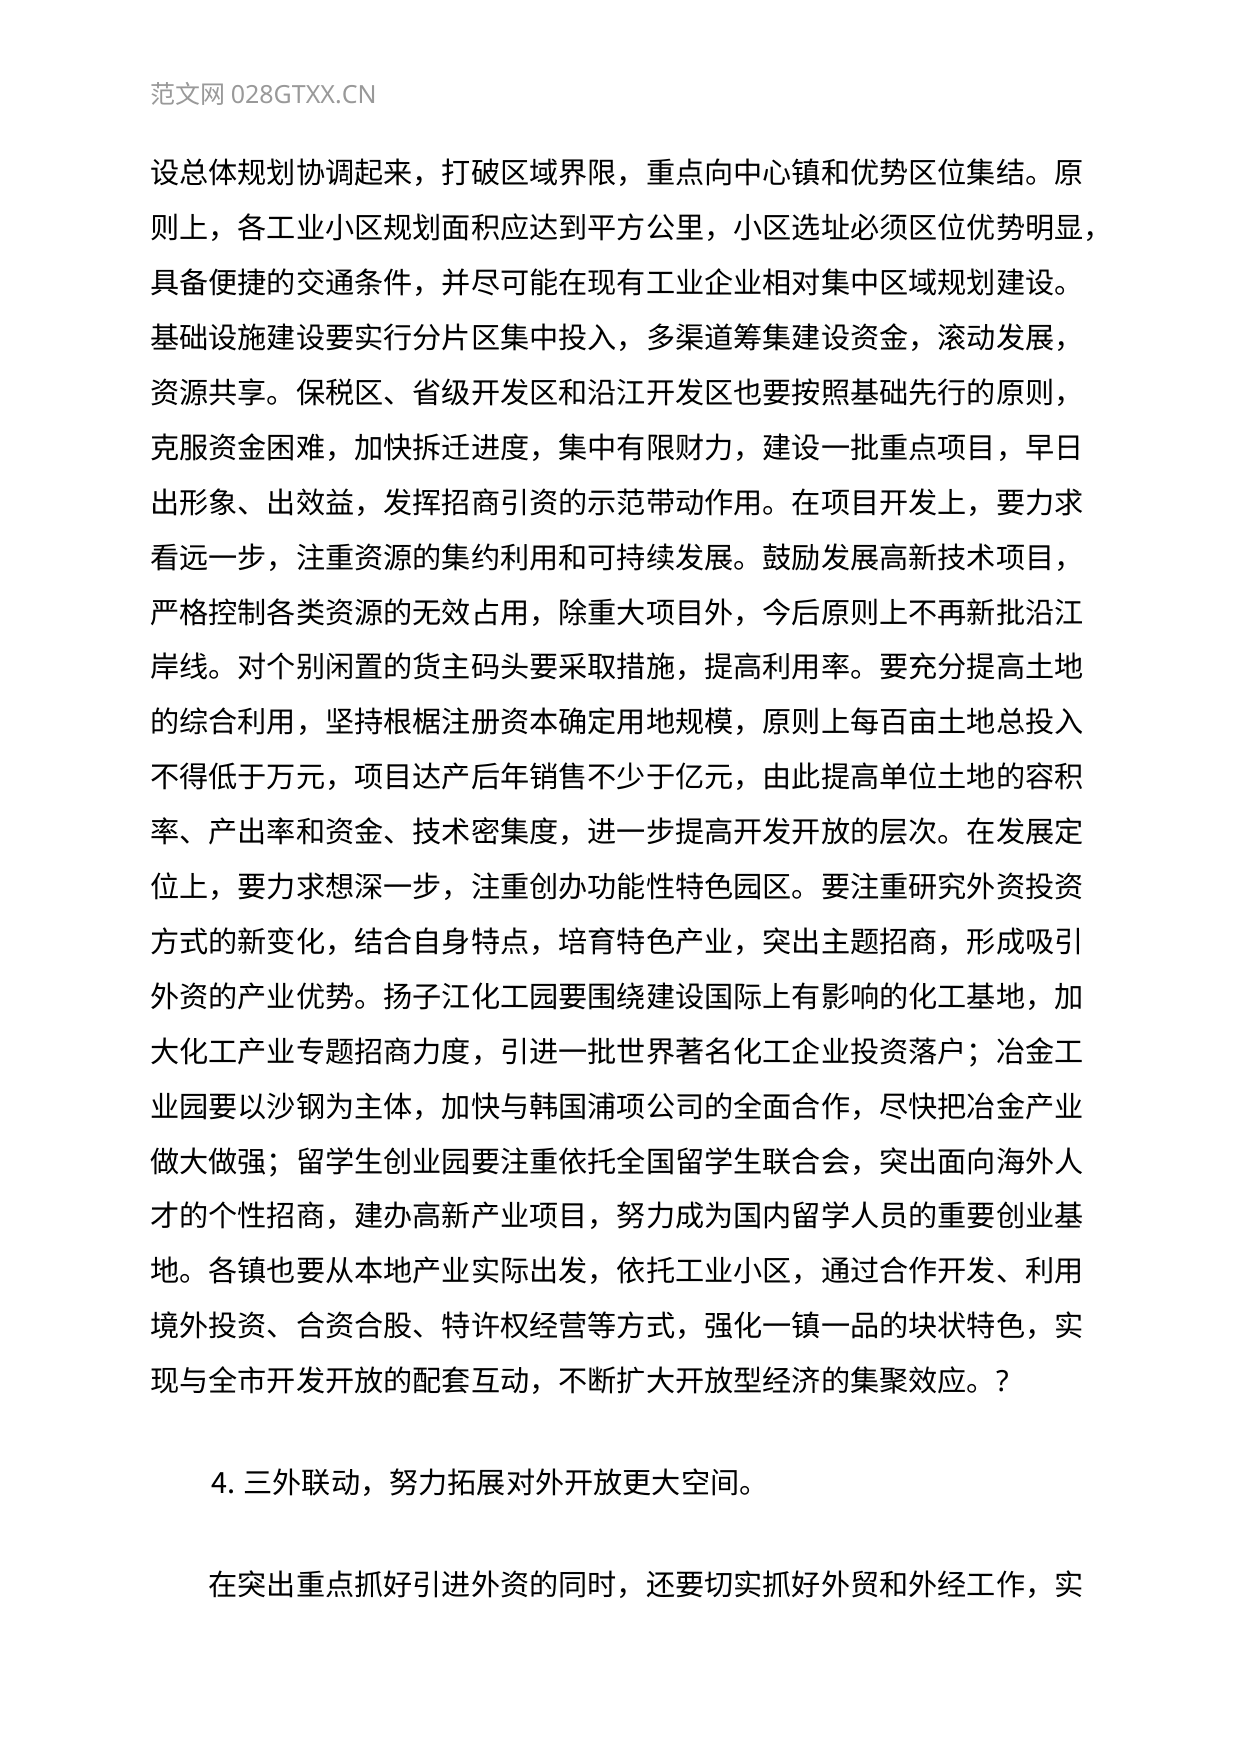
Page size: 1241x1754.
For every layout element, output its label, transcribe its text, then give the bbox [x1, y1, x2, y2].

text ⒋三外联动，努力拓展对外开放更大空间。 [150, 1460, 1090, 1502]
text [150, 150, 1090, 1400]
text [150, 1562, 1090, 1604]
